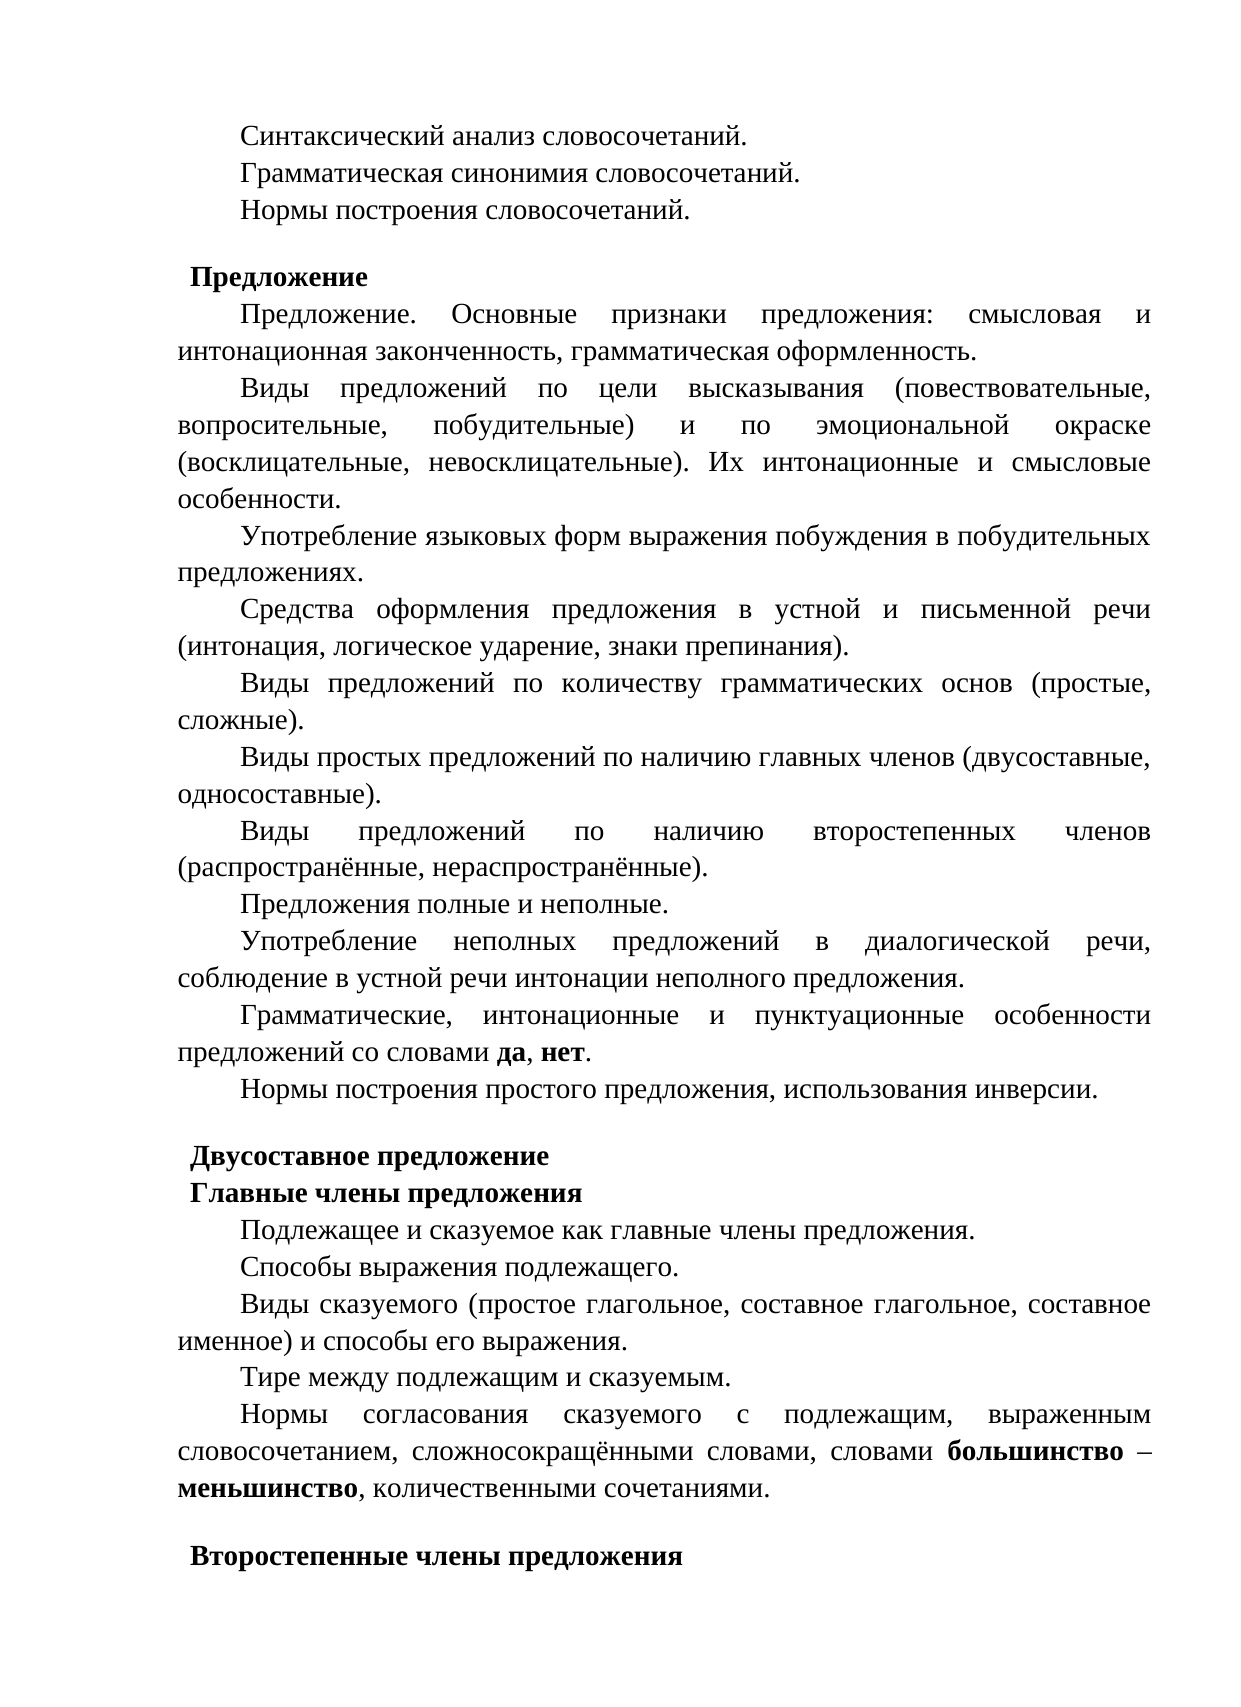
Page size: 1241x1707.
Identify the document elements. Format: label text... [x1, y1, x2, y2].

text Употребление языковых форм выражения побуждения в побудительных предложениях. [177, 518, 1152, 588]
text Главные члены предложения [190, 1175, 1152, 1209]
text Двусоставное предложение [190, 1138, 1152, 1172]
text Грамматические, интонационные и пунктуационные особенности предложений со словами да, нет. [177, 997, 1152, 1067]
text Виды предложений по количеству грамматических основ (простые, сложные). [177, 665, 1152, 736]
text Средства оформления предложения в устной и письменной речи (интонация, логическое ударение, знаки препинания). [177, 591, 1152, 662]
text Виды предложений по наличию второстепенных членов (распространённые, нераспространённые). [177, 813, 1152, 883]
text Тире между подлежащим и сказуемым. [177, 1359, 1152, 1393]
text Употребление неполных предложений в диалогической речи, соблюдение в устной речи интонации неполного предложения. [177, 923, 1152, 994]
text Нормы построения словосочетаний. [177, 192, 1152, 225]
text Предложение. Основные признаки предложения: смысловая и интонационная законченность, грамматическая оформленность. [177, 296, 1152, 367]
text Виды простых предложений по наличию главных членов (двусоставные, односоставные). [177, 739, 1152, 809]
text Нормы построения простого предложения, использования инверсии. [177, 1071, 1152, 1104]
text Второстепенные члены предложения [190, 1538, 1152, 1571]
text Способы выражения подлежащего. [177, 1249, 1152, 1282]
text Грамматическая синонимия словосочетаний. [177, 155, 1152, 188]
text Предложение [190, 259, 1152, 293]
text Подлежащее и сказуемое как главные члены предложения. [177, 1212, 1152, 1246]
text Нормы согласования сказуемого с подлежащим, выраженным словосочетанием, сложносокращёнными словами, словами большинство – меньшинство, количественными сочетаниями. [177, 1396, 1152, 1504]
text Синтаксический анализ словосочетаний. [177, 118, 1152, 152]
text Предложения полные и неполные. [177, 886, 1152, 920]
text Виды сказуемого (простое глагольное, составное глагольное, составное именное) и способы его выражения. [177, 1286, 1152, 1356]
text Виды предложений по цели высказывания (повествовательные, вопросительные, побудительные) и по эмоциональной окраске (восклицательные, невосклицательные). Их интонационные и смысловые особенности. [177, 370, 1152, 514]
